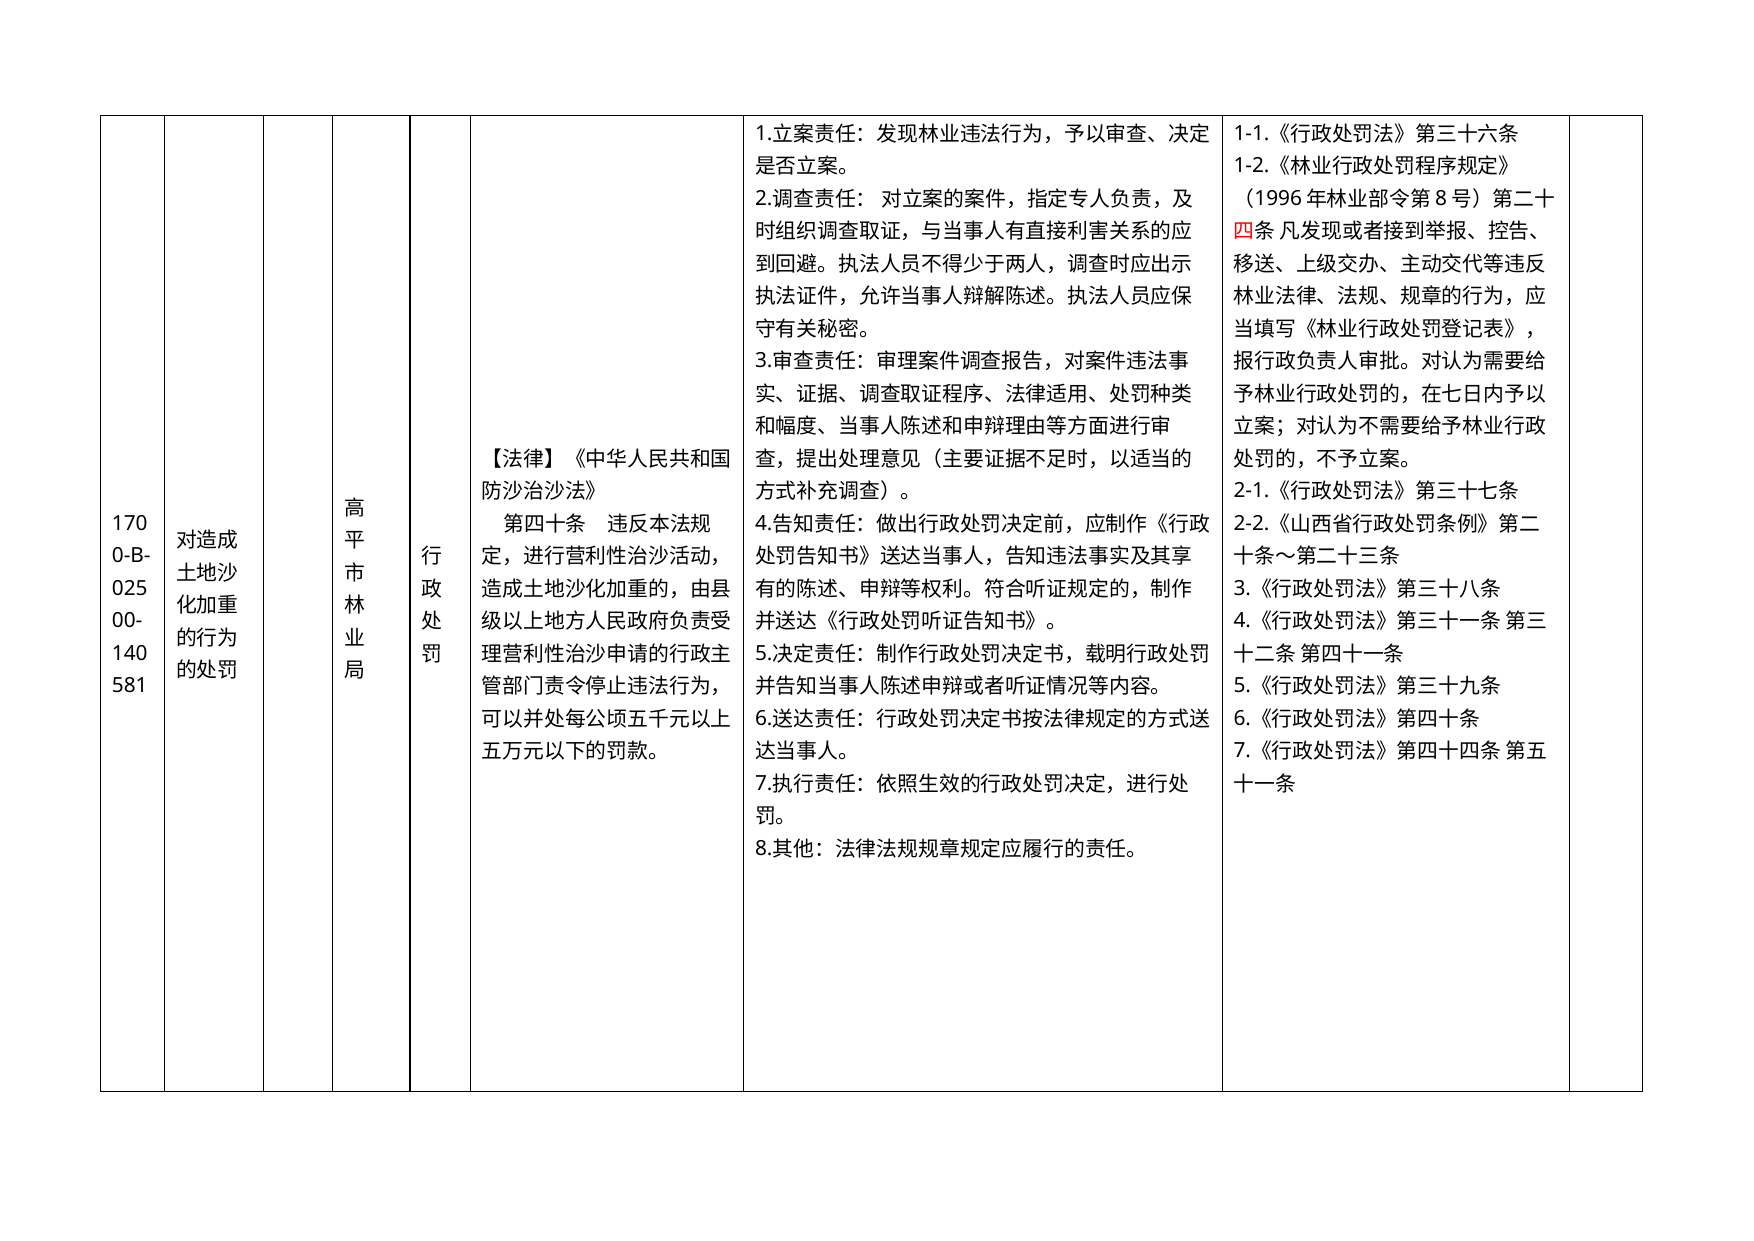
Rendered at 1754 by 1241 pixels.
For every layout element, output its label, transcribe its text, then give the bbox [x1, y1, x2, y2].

table_header 对造成土地沙化加重的行为的处罚 [165, 116, 263, 1091]
table_header [1570, 116, 1642, 1091]
table_header 高 平 市 林 业 局 [333, 116, 409, 1091]
table_header 1700-B-02500-140581 [101, 116, 164, 1091]
table_header [264, 116, 332, 1091]
table_header 行 政 处 罚 [411, 116, 470, 1091]
table_header 【法律】《中华人民共和国防沙治沙法》 第四十条 违反本法规定，进行营利性治沙活动，造成土地沙化加重的，由县级以上地方人民政府负责受理营利性治沙申请的行政主管部门责令停止违法行为，可以并处每公顷五千元以上五万元以下的罚款。 [471, 116, 743, 1091]
